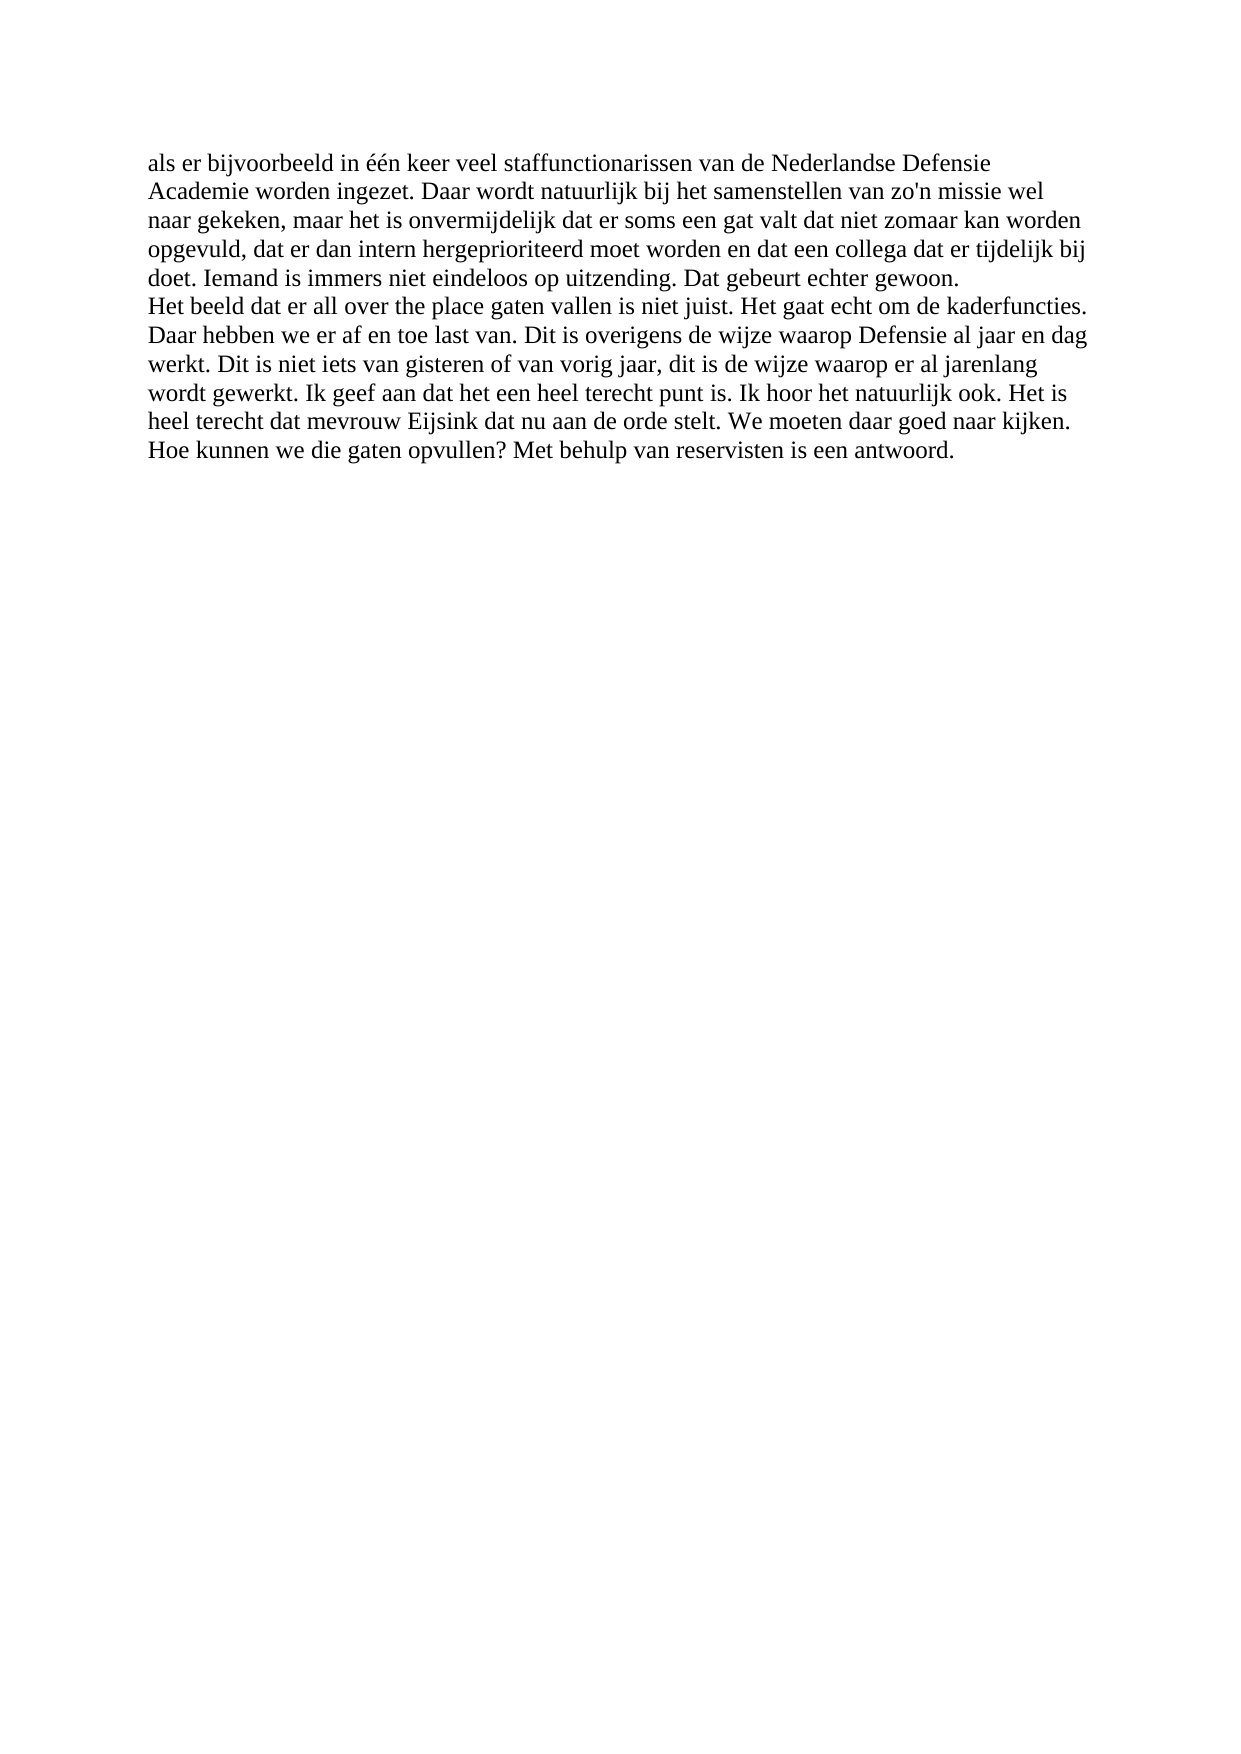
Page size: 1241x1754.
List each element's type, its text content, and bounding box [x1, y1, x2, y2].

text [148, 148, 1093, 291]
text Het beeld dat er all over the place gaten vallen is niet juist. Het gaat echt om de kaderfuncties. Daar hebben we er af en toe last van. Dit is overigens de wijze waarop Defensie al jaar en dag werkt. Dit is niet iets van gisteren of van vorig jaar, dit is de wijze waarop er al jarenlang wordt gewerkt. Ik geef aan dat het een heel terecht punt is. Ik hoor het natuurlijk ook. Het is heel terecht dat mevrouw Eijsink dat nu aan de orde stelt. We moeten daar goed naar kijken. Hoe kunnen we die gaten opvullen? Met behulp van reservisten is een antwoord. [148, 291, 1093, 464]
